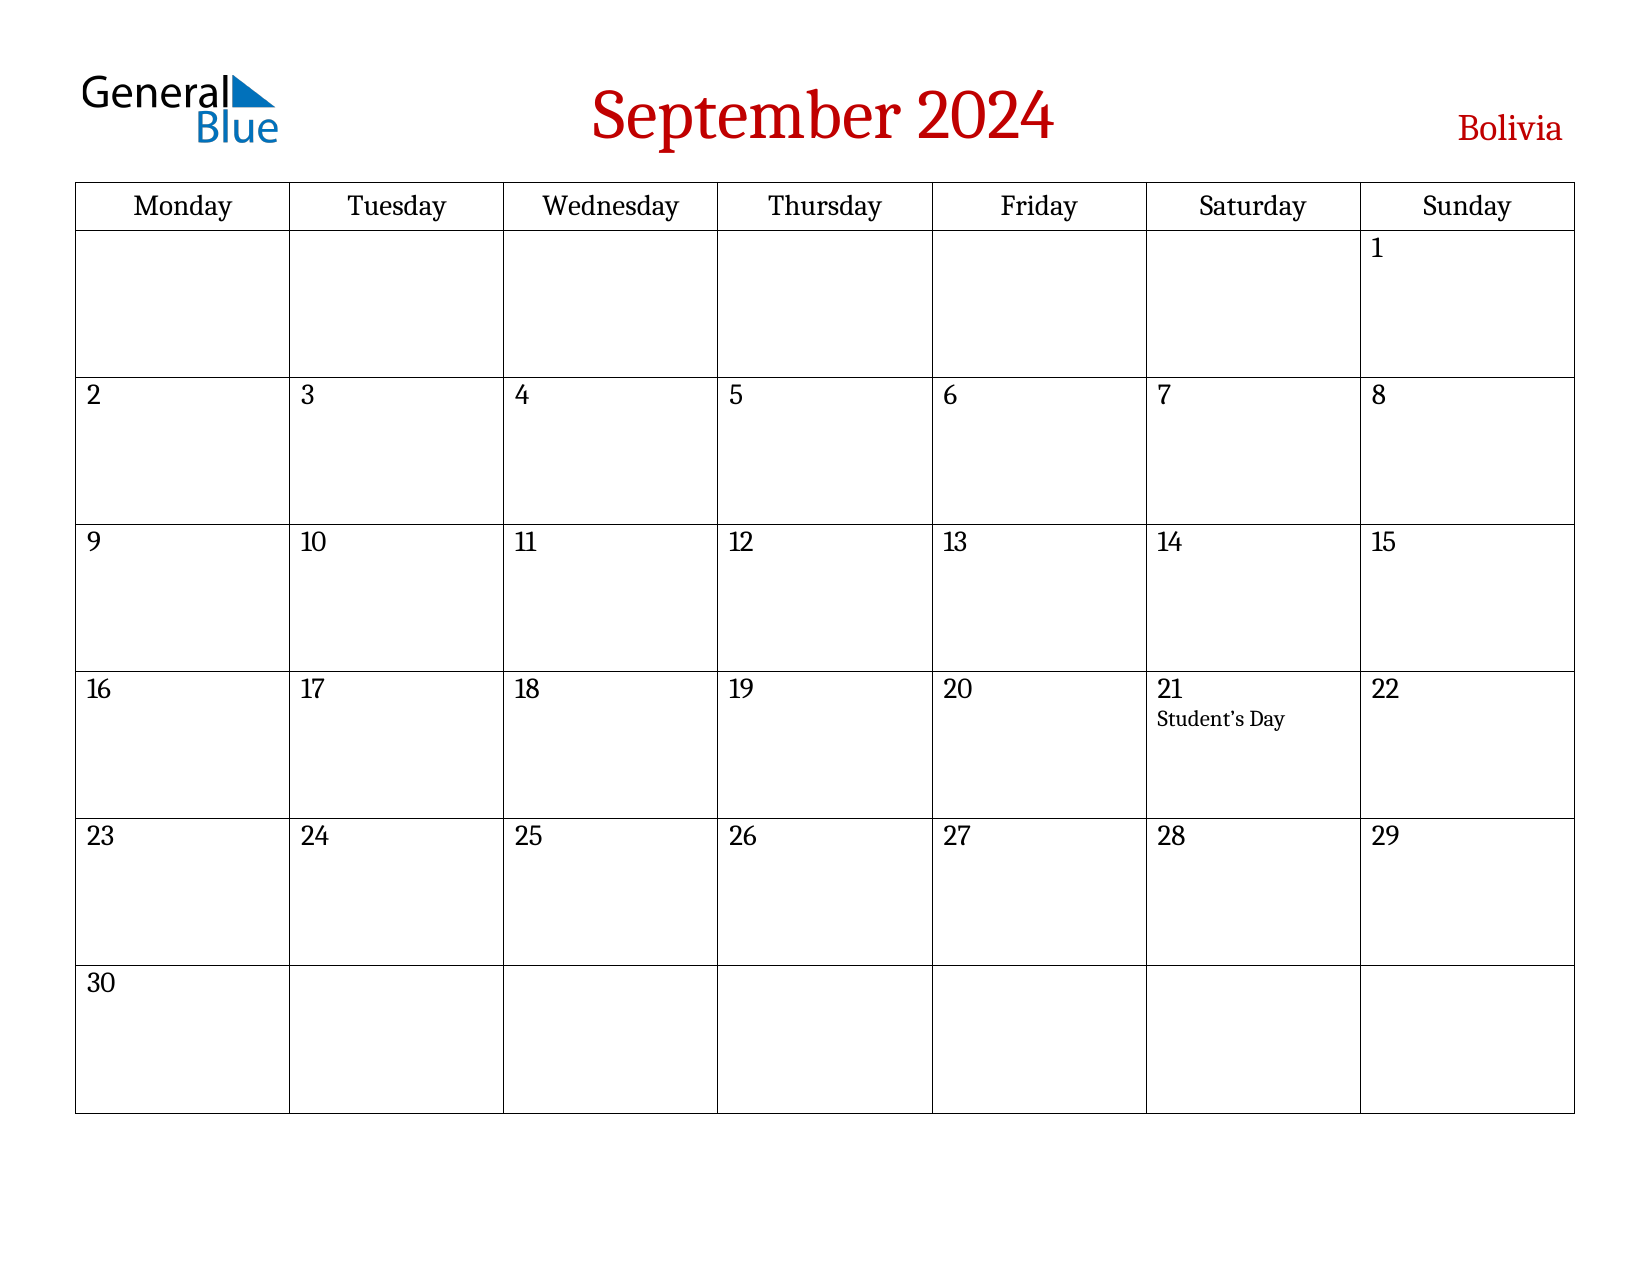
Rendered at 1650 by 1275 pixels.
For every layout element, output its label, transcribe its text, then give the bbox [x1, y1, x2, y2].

table_cell [933, 1000, 1146, 1112]
table_cell [504, 1000, 717, 1112]
table_cell 8 [1361, 378, 1574, 412]
table_cell [1147, 412, 1360, 524]
table_cell [290, 231, 503, 264]
picture [82, 75, 278, 143]
table_cell 3 [290, 378, 503, 412]
table_header September 2024 [504, 75, 1146, 182]
table_cell 29 [1361, 819, 1574, 853]
table_cell 28 [1147, 819, 1360, 853]
table_cell [718, 231, 932, 264]
table_cell [1361, 412, 1574, 524]
table_cell [1147, 559, 1360, 671]
table_cell 20 [933, 672, 1146, 706]
table_cell 1 [1361, 231, 1574, 264]
table_cell Saturday [1147, 183, 1360, 230]
table_cell 5 [718, 378, 932, 412]
table_cell 21 [1147, 672, 1360, 706]
table_cell [718, 706, 932, 818]
table_cell 14 [1147, 525, 1360, 559]
table_cell [1147, 1000, 1360, 1112]
table_cell [290, 1000, 503, 1112]
table_cell 23 [76, 819, 289, 853]
table_cell 26 [718, 819, 932, 853]
table_cell Thursday [718, 183, 932, 230]
table_cell [1361, 265, 1574, 377]
table_cell [1361, 559, 1574, 671]
table_cell [1147, 966, 1360, 1000]
table_cell [1147, 853, 1360, 965]
table_cell 9 [76, 525, 289, 559]
table_cell [718, 559, 932, 671]
table_cell [504, 706, 717, 818]
table_cell [933, 706, 1146, 818]
table_cell [933, 966, 1146, 1000]
table_cell [76, 412, 289, 524]
table_cell 11 [504, 525, 717, 559]
table_cell 27 [933, 819, 1146, 853]
table_cell [290, 559, 503, 671]
table_cell [76, 853, 289, 965]
table_cell 18 [504, 672, 717, 706]
table_cell 30 [76, 966, 289, 1000]
table_header [76, 75, 503, 182]
table_cell [1361, 706, 1574, 818]
table_cell [933, 559, 1146, 671]
table_cell 12 [718, 525, 932, 559]
table_cell Tuesday [290, 183, 503, 230]
table_cell [76, 1000, 289, 1112]
table_cell 19 [718, 672, 932, 706]
table_cell [718, 265, 932, 377]
table_cell 17 [290, 672, 503, 706]
table_cell 13 [933, 525, 1146, 559]
table_cell Sunday [1361, 183, 1574, 230]
table_cell 10 [290, 525, 503, 559]
table_cell [933, 412, 1146, 524]
table_cell 24 [290, 819, 503, 853]
table_cell [1361, 966, 1574, 1000]
table_cell [933, 853, 1146, 965]
table_cell 22 [1361, 672, 1574, 706]
table_header Bolivia [1146, 75, 1574, 182]
table_cell [290, 966, 503, 1000]
table_cell [1147, 231, 1360, 264]
table_cell 6 [933, 378, 1146, 412]
table_cell [718, 966, 932, 1000]
table_cell [76, 231, 289, 264]
table_cell 16 [76, 672, 289, 706]
table_cell [290, 853, 503, 965]
table_cell [1147, 265, 1360, 377]
table_cell [1361, 853, 1574, 965]
table_cell [504, 853, 717, 965]
table_cell [718, 1000, 932, 1112]
table_cell [1361, 1000, 1574, 1112]
table_cell [290, 265, 503, 377]
table_cell [504, 966, 717, 1000]
table_cell [76, 265, 289, 377]
table_cell 25 [504, 819, 717, 853]
table_cell 2 [76, 378, 289, 412]
table_cell [76, 559, 289, 671]
table_cell [76, 706, 289, 818]
table_cell Student’s Day [1147, 706, 1360, 818]
table_cell [290, 412, 503, 524]
table_cell [718, 853, 932, 965]
table_cell Wednesday [504, 183, 717, 230]
table_cell [290, 706, 503, 818]
table_cell [504, 559, 717, 671]
table_cell [504, 412, 717, 524]
table_cell 7 [1147, 378, 1360, 412]
table_cell [718, 412, 932, 524]
table_cell 4 [504, 378, 717, 412]
table_cell [933, 265, 1146, 377]
table_cell 15 [1361, 525, 1574, 559]
table_cell [504, 231, 717, 264]
table_cell [504, 265, 717, 377]
table_cell [933, 231, 1146, 264]
table_cell Friday [933, 183, 1146, 230]
table_cell Monday [76, 183, 289, 230]
